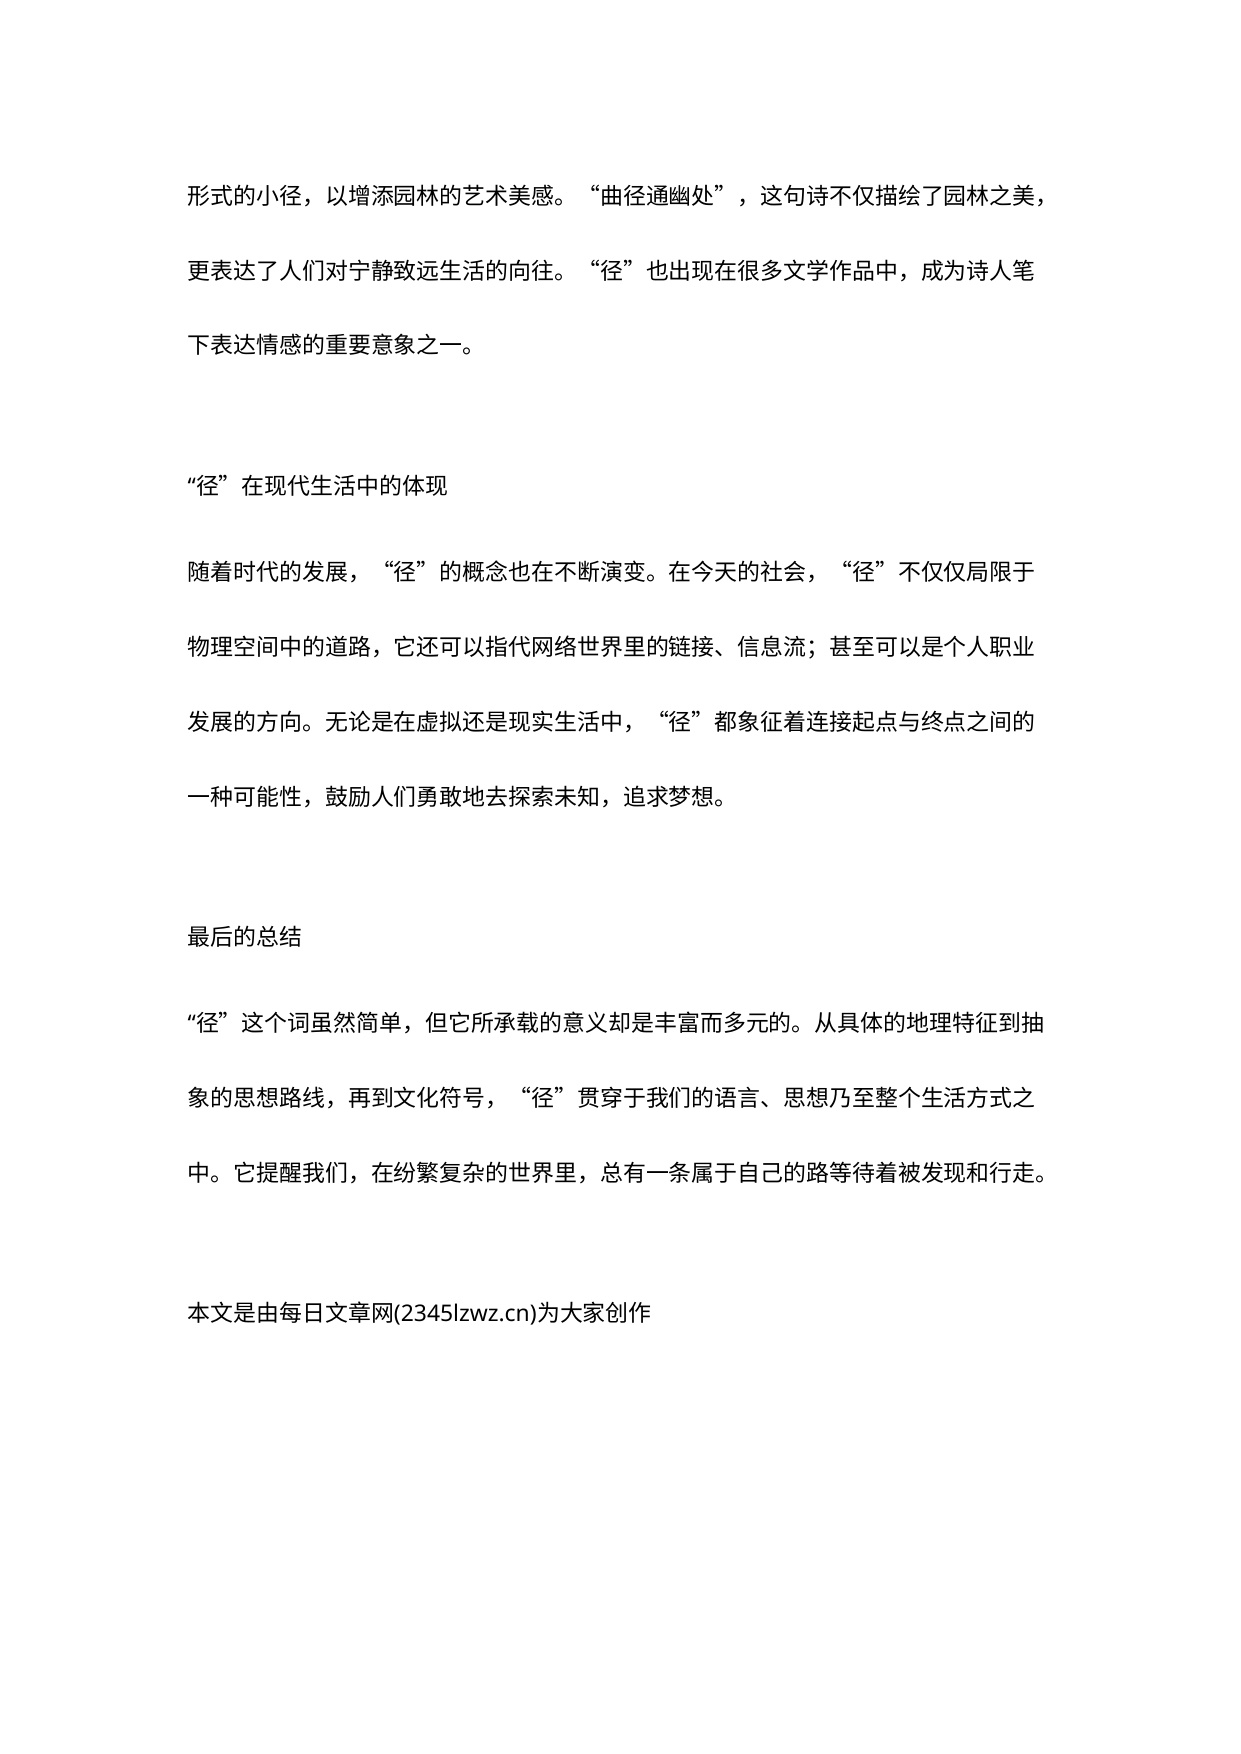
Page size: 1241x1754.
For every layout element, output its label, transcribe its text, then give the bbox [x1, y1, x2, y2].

text 随着时代的发展，“径”的概念也在不断演变。在今天的社会，“径”不仅仅局限于物理空间中的道路，它还可以指代网络世界里的链接、信息流；甚至可以是个人职业发展的方向。无论是在虚拟还是现实生活中，“径”都象征着连接起点与终点之间的一种可能性，鼓励人们勇敢地去探索未知，追求梦想。 [187, 538, 1053, 827]
text 最后的总结 [187, 903, 1053, 968]
text 本文是由每日文章网(2345lzwz.cn)为大家创作 [187, 1279, 1053, 1344]
text “径”这个词虽然简单，但它所承载的意义却是丰富而多元的。从具体的地理特征到抽象的思想路线，再到文化符号，“径”贯穿于我们的语言、思想乃至整个生活方式之中。它提醒我们，在纷繁复杂的世界里，总有一条属于自己的路等待着被发现和行走。 [187, 989, 1053, 1204]
text “径”在现代生活中的体现 [187, 452, 1053, 517]
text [187, 162, 1053, 376]
